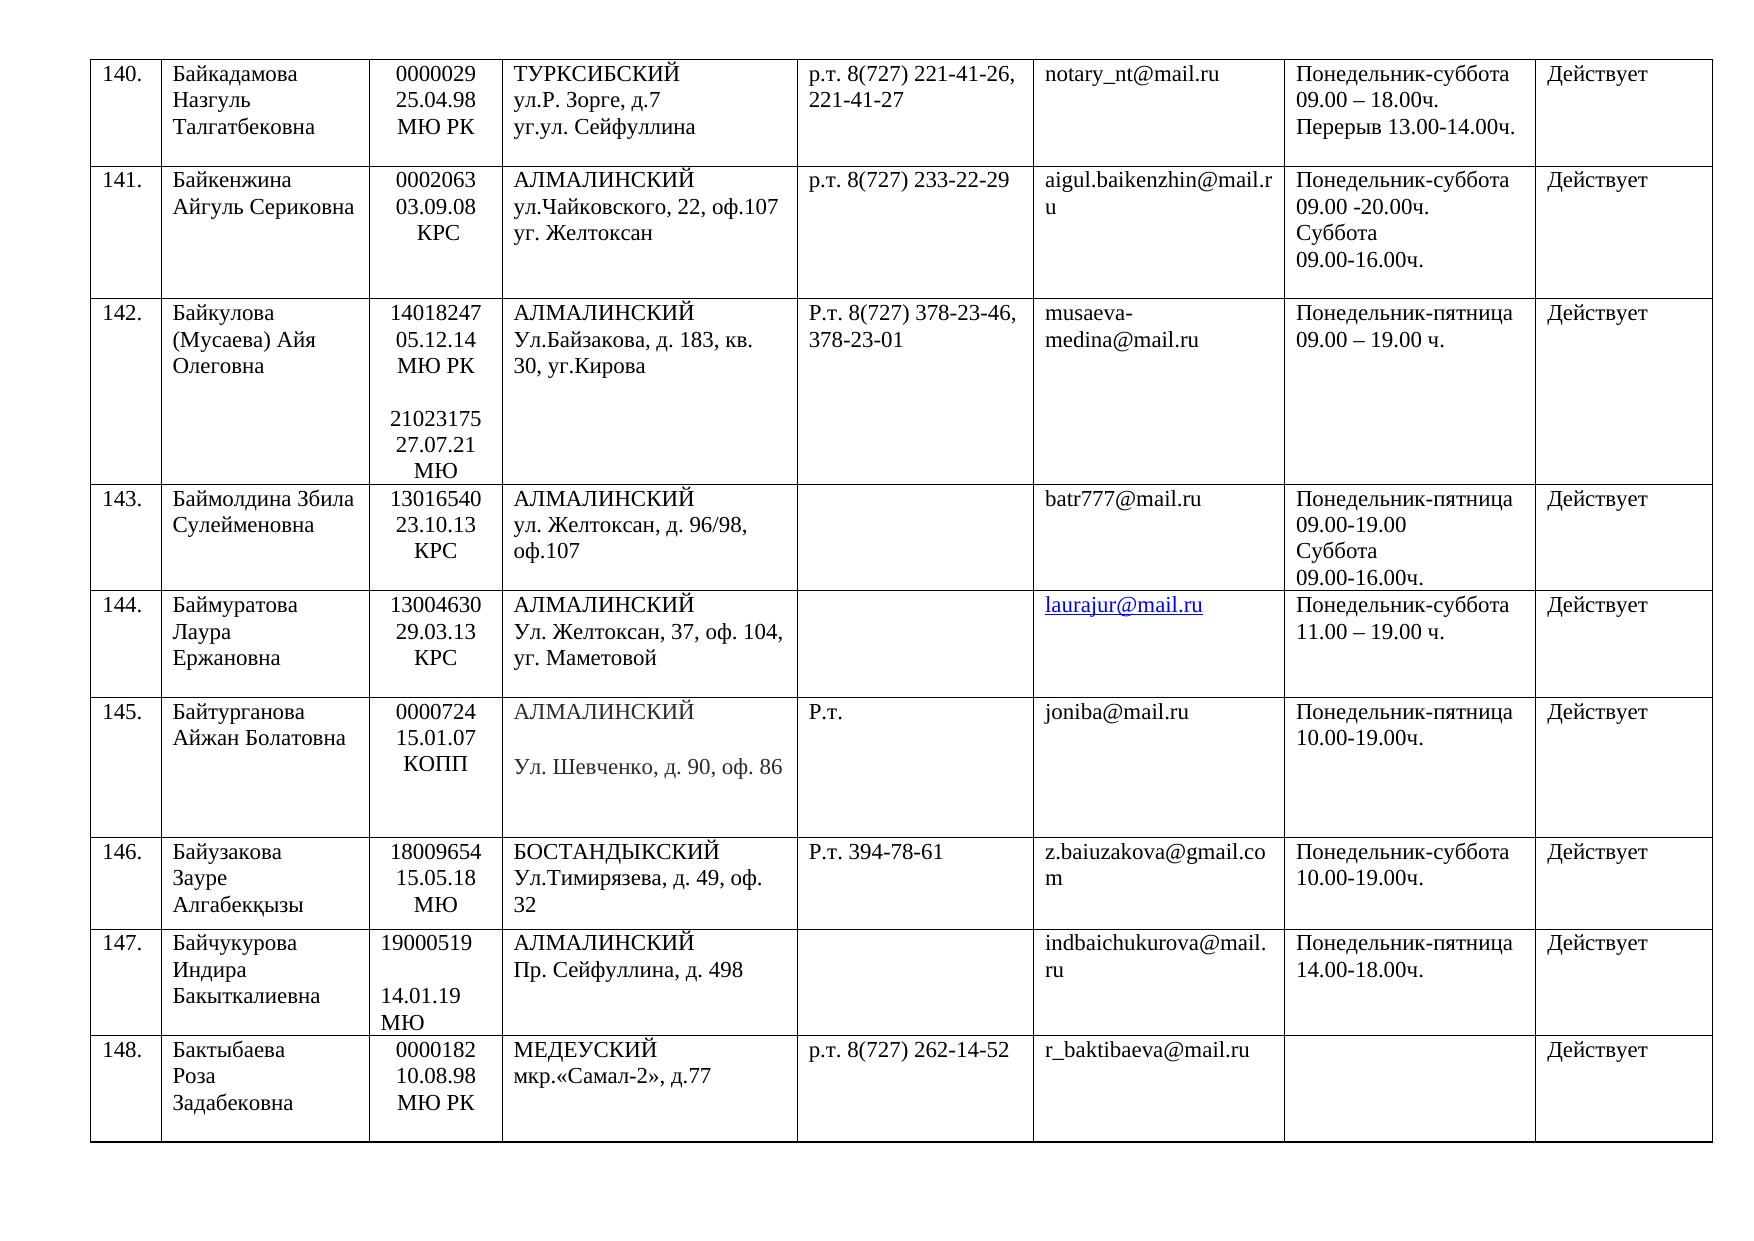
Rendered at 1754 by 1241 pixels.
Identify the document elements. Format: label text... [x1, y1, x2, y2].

table_cell joniba@mail.ru [1034, 698, 1284, 837]
table_cell [91, 930, 161, 1035]
table_cell Действует [1536, 299, 1712, 484]
table_cell БОСТАНДЫКСКИЙ Ул.Тимирязева, д. 49, оф. 32 [503, 838, 797, 928]
table_cell [798, 930, 1033, 1035]
table_cell Байчукурова Индира Бакыткалиевна [162, 930, 369, 1035]
table_cell laurajur@mail.ru [1034, 591, 1284, 697]
table_cell АЛМАЛИНСКИЙ Ул.Байзакова, д. 183, кв. 30, уг.Кирова [503, 299, 797, 484]
table_cell 0002063 03.09.08 КРС [370, 167, 502, 298]
table_cell Баймуратова Лаура Ержановна [162, 591, 369, 697]
table_cell 19000519 14.01.19 МЮ [370, 930, 502, 1035]
table_cell z.baiuzakova@gmail.com [1034, 838, 1284, 928]
table_cell Понедельник-пятница 10.00-19.00ч. [1285, 698, 1535, 837]
table_cell Понедельник-суббота 11.00 – 19.00 ч. [1285, 591, 1535, 697]
table_cell р.т. 8(727) 221-41-26, 221-41-27 [798, 60, 1033, 166]
table_cell [91, 167, 161, 298]
table_cell [798, 591, 1033, 697]
table_cell МЕДЕУСКИЙ мкр.«Самал-2», д.77 [503, 1036, 797, 1141]
table_cell АЛМАЛИНСКИЙ Ул. Шевченко, д. 90, оф. 86 [503, 698, 797, 837]
table_cell 0000724 15.01.07 КОПП [370, 698, 502, 837]
table_cell ТУРКСИБСКИЙ ул.Р. Зорге, д.7 уг.ул. Сейфуллина [503, 60, 797, 166]
table_cell Действует [1536, 167, 1712, 298]
table_cell Понедельник-пятница 14.00-18.00ч. [1285, 930, 1535, 1035]
table_cell indbaichukurova@mail.ru [1034, 930, 1284, 1035]
table_cell Понедельник-суббота 09.00 – 18.00ч. Перерыв 13.00-14.00ч. [1285, 60, 1535, 166]
table_cell Понедельник-суббота 09.00 -20.00ч. Суббота 09.00-16.00ч. [1285, 167, 1535, 298]
table_cell [1285, 1036, 1535, 1141]
table_cell Бактыбаева Роза Задабековна [162, 1036, 369, 1141]
table_cell Байкулова (Мусаева) Айя Олеговна [162, 299, 369, 484]
table_cell 0000029 25.04.98 МЮ РК [370, 60, 502, 166]
table_cell 0000182 10.08.98 МЮ РК [370, 1036, 502, 1141]
table_cell aigul.baikenzhin@mail.ru [1034, 167, 1284, 298]
table_cell Действует [1536, 60, 1712, 166]
table_cell [798, 485, 1033, 590]
table_cell [91, 698, 161, 837]
table_cell Байузакова Зауре Алгабекқызы [162, 838, 369, 928]
table_cell [91, 838, 161, 928]
table_cell batr777@mail.ru [1034, 485, 1284, 590]
table_cell АЛМАЛИНСКИЙ Пр. Сейфуллина, д. 498 [503, 930, 797, 1035]
table_cell р.т. 8(727) 262-14-52 [798, 1036, 1033, 1141]
table_cell 14018247 05.12.14 МЮ РК 21023175 27.07.21 МЮ [370, 299, 502, 484]
table_cell Р.т. [798, 698, 1033, 837]
table_cell 13004630 29.03.13 КРС [370, 591, 502, 697]
table_cell musaeva-medina@mail.ru [1034, 299, 1284, 484]
table_cell r_baktibaeva@mail.ru [1034, 1036, 1284, 1141]
table_cell 18009654 15.05.18 МЮ [370, 838, 502, 928]
table_cell АЛМАЛИНСКИЙ ул. Желтоксан, д. 96/98, оф.107 [503, 485, 797, 590]
table_cell Р.т. 8(727) 378-23-46, 378-23-01 [798, 299, 1033, 484]
table_cell Понедельник-пятница 09.00-19.00 Суббота 09.00-16.00ч. [1285, 485, 1535, 590]
table_cell notary_nt@mail.ru [1034, 60, 1284, 166]
table_cell Действует [1536, 838, 1712, 928]
table_cell Действует [1536, 591, 1712, 697]
table_cell Байкенжина Айгуль Сериковна [162, 167, 369, 298]
table_cell [91, 299, 161, 484]
table_cell Действует [1536, 698, 1712, 837]
table_cell Понедельник-суббота 10.00-19.00ч. [1285, 838, 1535, 928]
table_cell Действует [1536, 485, 1712, 590]
table_cell Баймолдина Збила Сулейменовна [162, 485, 369, 590]
table_cell [91, 485, 161, 590]
table_cell 13016540 23.10.13 КРС [370, 485, 502, 590]
table_cell [91, 1036, 161, 1141]
table_cell Действует [1536, 930, 1712, 1035]
table_cell Байкадамова Назгуль Талгатбековна [162, 60, 369, 166]
table_cell Байтурганова Айжан Болатовна [162, 698, 369, 837]
table_cell Действует [1536, 1036, 1712, 1141]
table_cell р.т. 8(727) 233-22-29 [798, 167, 1033, 298]
table_cell Р.т. 394-78-61 [798, 838, 1033, 928]
table_cell АЛМАЛИНСКИЙ Ул. Желтоксан, 37, оф. 104, уг. Маметовой [503, 591, 797, 697]
table_cell АЛМАЛИНСКИЙ ул.Чайковского, 22, оф.107 уг. Желтоксан [503, 167, 797, 298]
table_cell Понедельник-пятница 09.00 – 19.00 ч. [1285, 299, 1535, 484]
table_cell [91, 591, 161, 697]
table_cell [91, 60, 161, 166]
